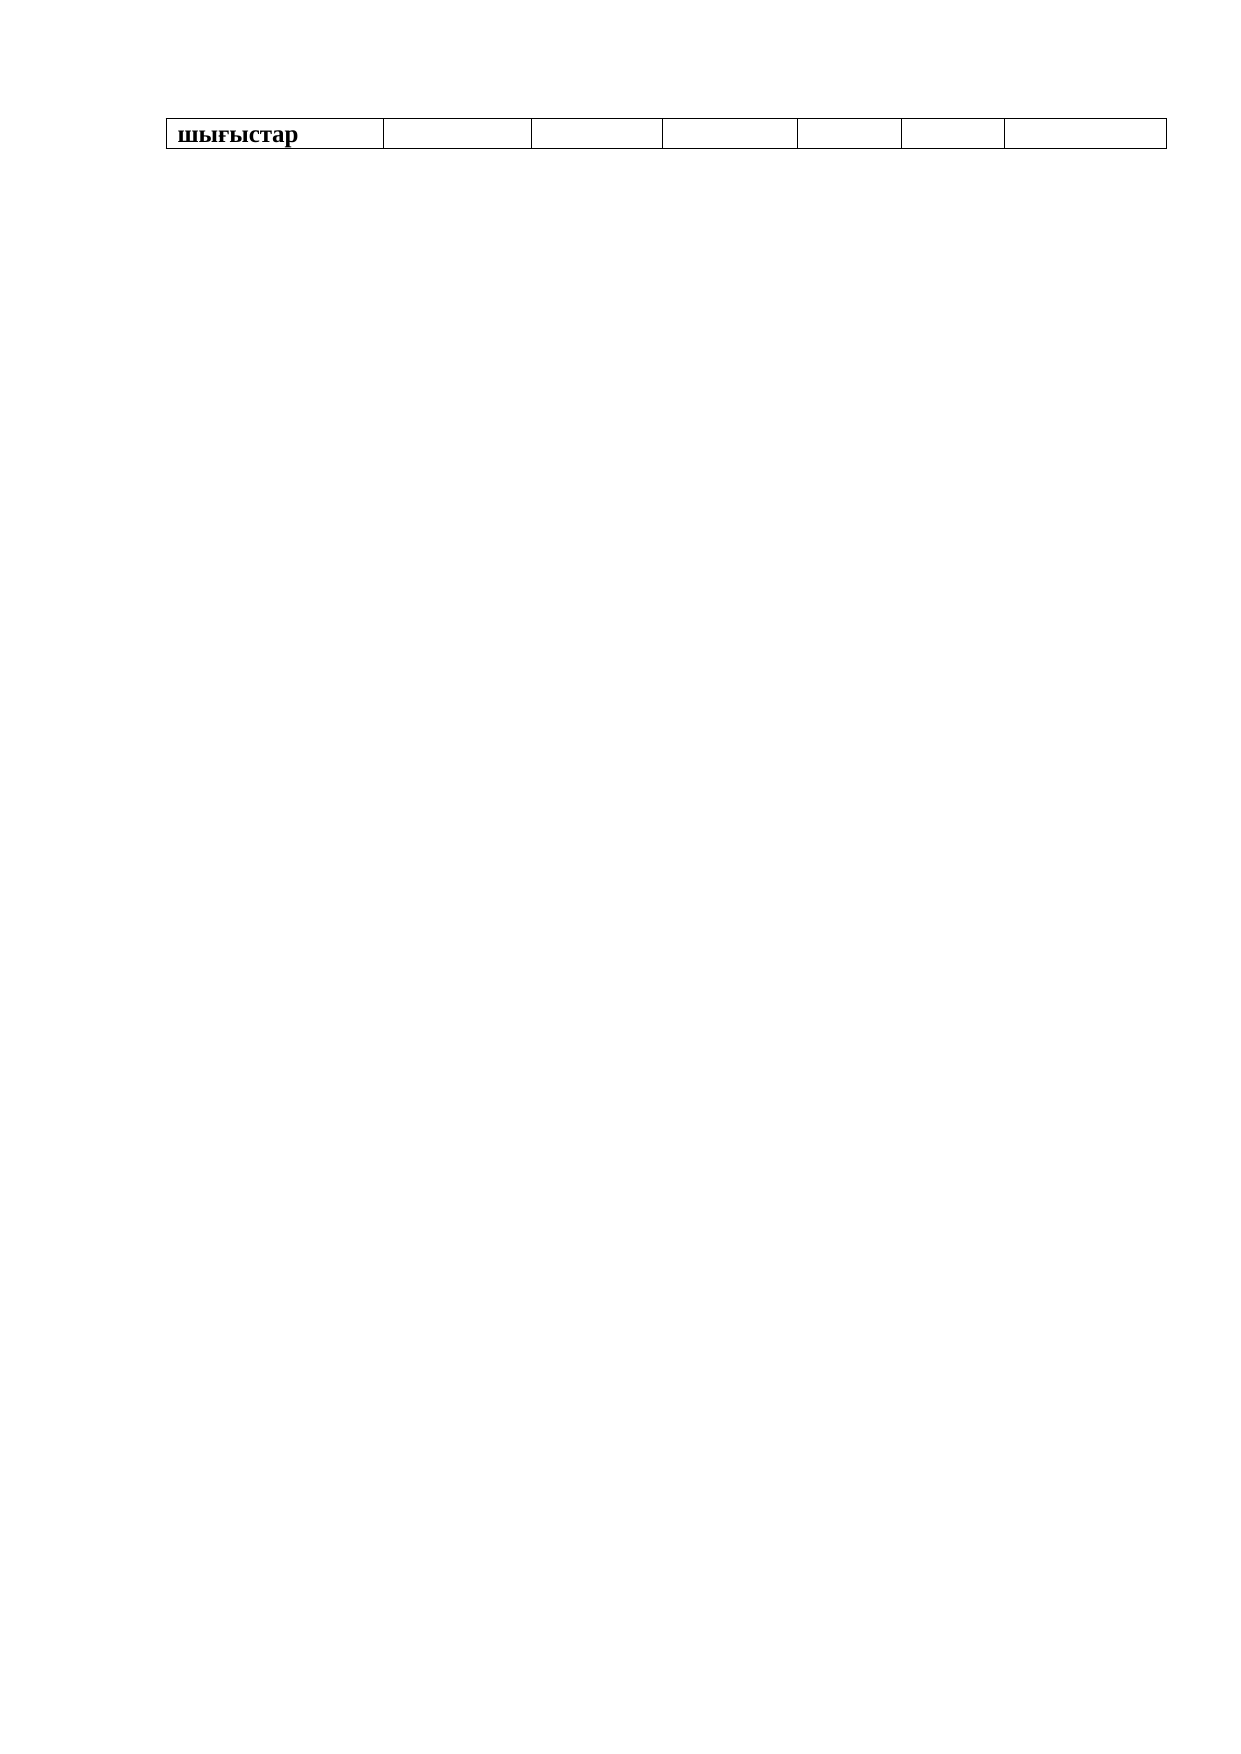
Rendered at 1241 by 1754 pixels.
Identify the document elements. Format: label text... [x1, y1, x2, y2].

table_cell 84971,4 [798, 119, 901, 148]
table_cell 76595,9 [532, 119, 662, 148]
table_cell 76755,0 [902, 119, 1004, 148]
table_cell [167, 119, 383, 148]
table_cell Мың теңге [384, 119, 531, 148]
table_cell 77140,0 [1005, 119, 1166, 148]
table_cell 78790,0 [663, 119, 797, 148]
